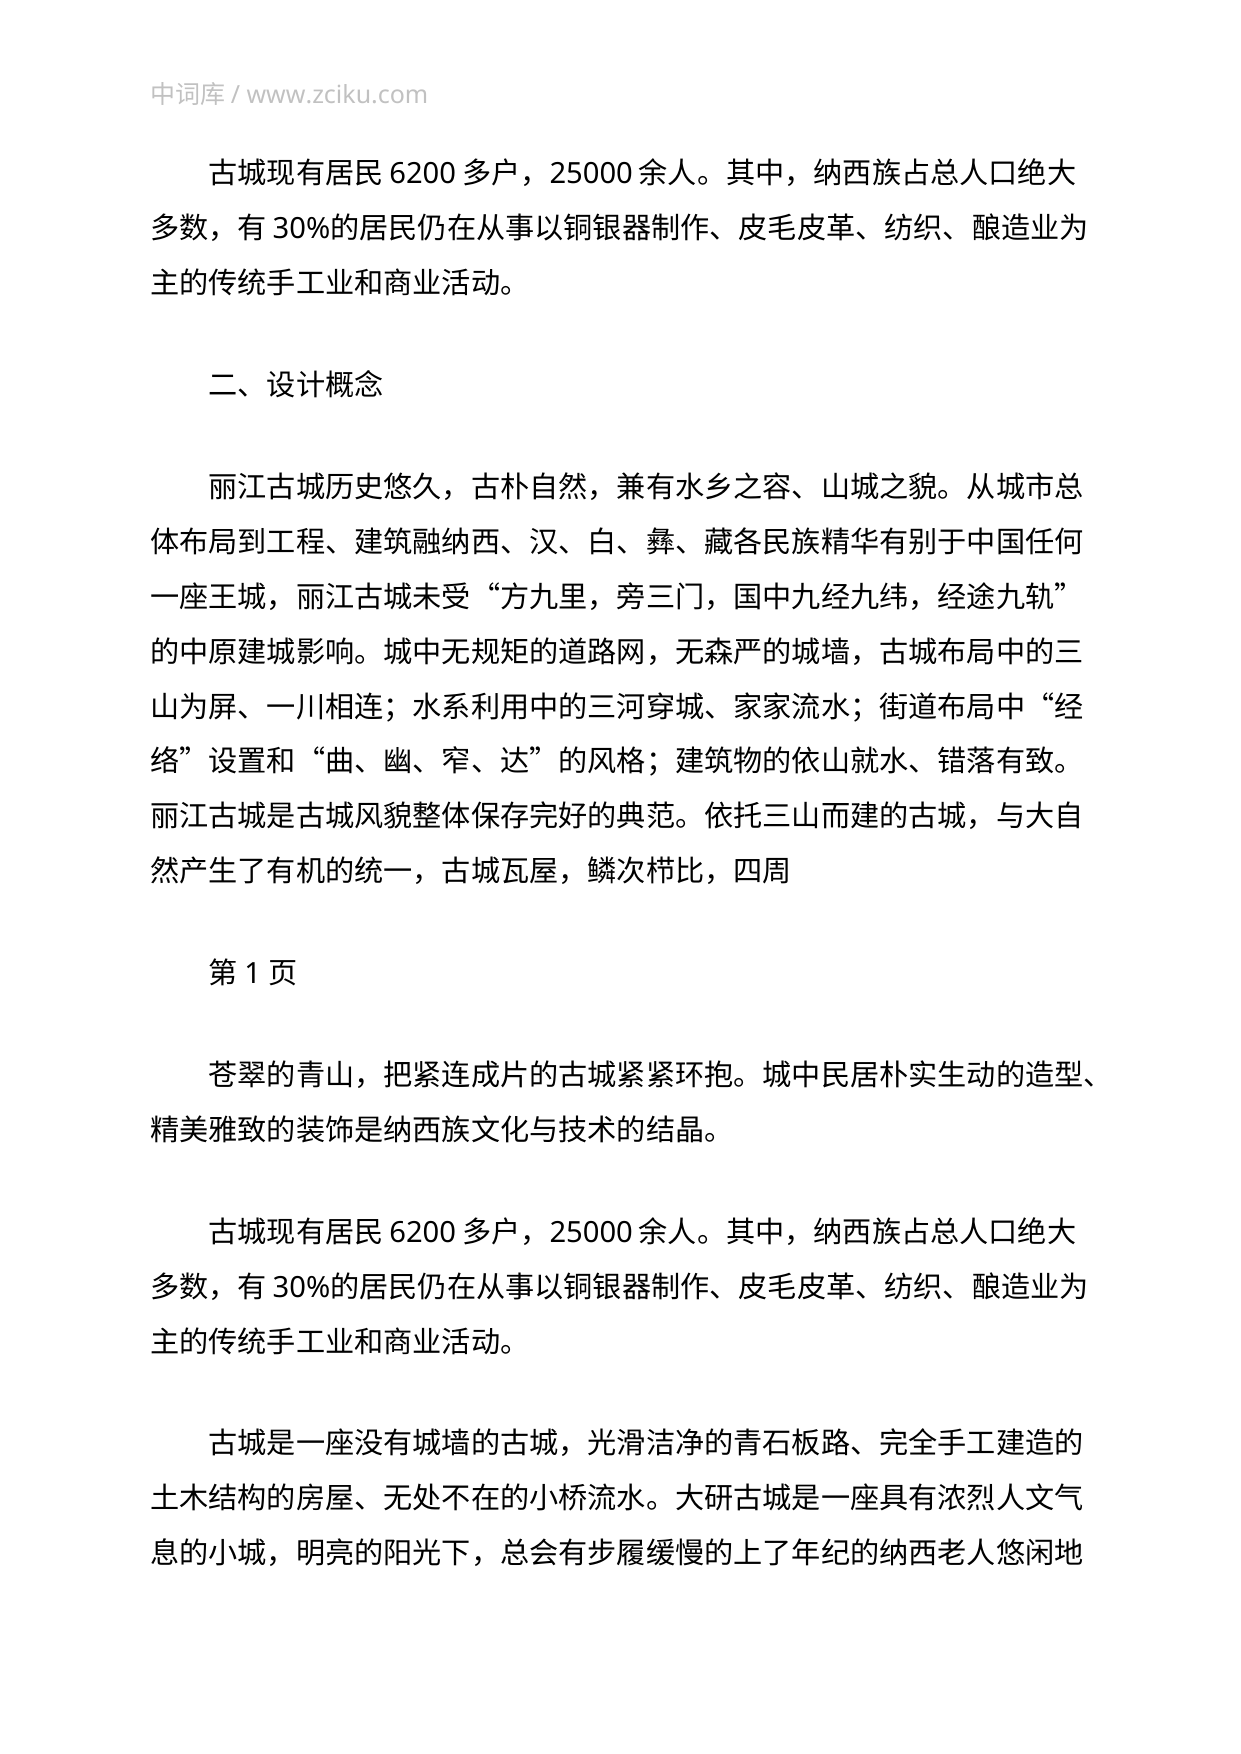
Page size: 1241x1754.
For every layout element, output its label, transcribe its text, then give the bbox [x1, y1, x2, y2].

text 丽江古城历史悠久，古朴自然，兼有水乡之容、山城之貌。从城市总体布局到工程、建筑融纳西、汉、白、彝、藏各民族精华有别于中国任何一座王城，丽江古城未受“方九里，旁三门，国中九经九纬，经途九轨”的中原建城影响。城中无规矩的道路网，无森严的城墙，古城布局中的三山为屏、一川相连；水系利用中的三河穿城、家家流水；街道布局中“经络”设置和“曲、幽、窄、达”的风格；建筑物的依山就水、错落有致。丽江古城是古城风貌整体保存完好的典范。依托三山而建的古城，与大自然产生了有机的统一，古城瓦屋，鳞次栉比，四周 [150, 463, 1090, 890]
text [150, 1420, 1090, 1572]
text 古城现有居民6200多户，25000余人。其中，纳西族占总人口绝大多数，有30%的居民仍在从事以铜银器制作、皮毛皮革、纺织、酿造业为主的传统手工业和商业活动。 [150, 1208, 1090, 1361]
text 苍翠的青山，把紧连成片的古城紧紧环抱。城中民居朴实生动的造型、精美雅致的装饰是纳西族文化与技术的结晶。 [150, 1052, 1090, 1149]
text 二、设计概念 [150, 362, 1090, 404]
text 古城现有居民6200多户，25000余人。其中，纳西族占总人口绝大多数，有30%的居民仍在从事以铜银器制作、皮毛皮革、纺织、酿造业为主的传统手工业和商业活动。 [150, 150, 1090, 302]
text 第 1 页 [150, 949, 1090, 992]
